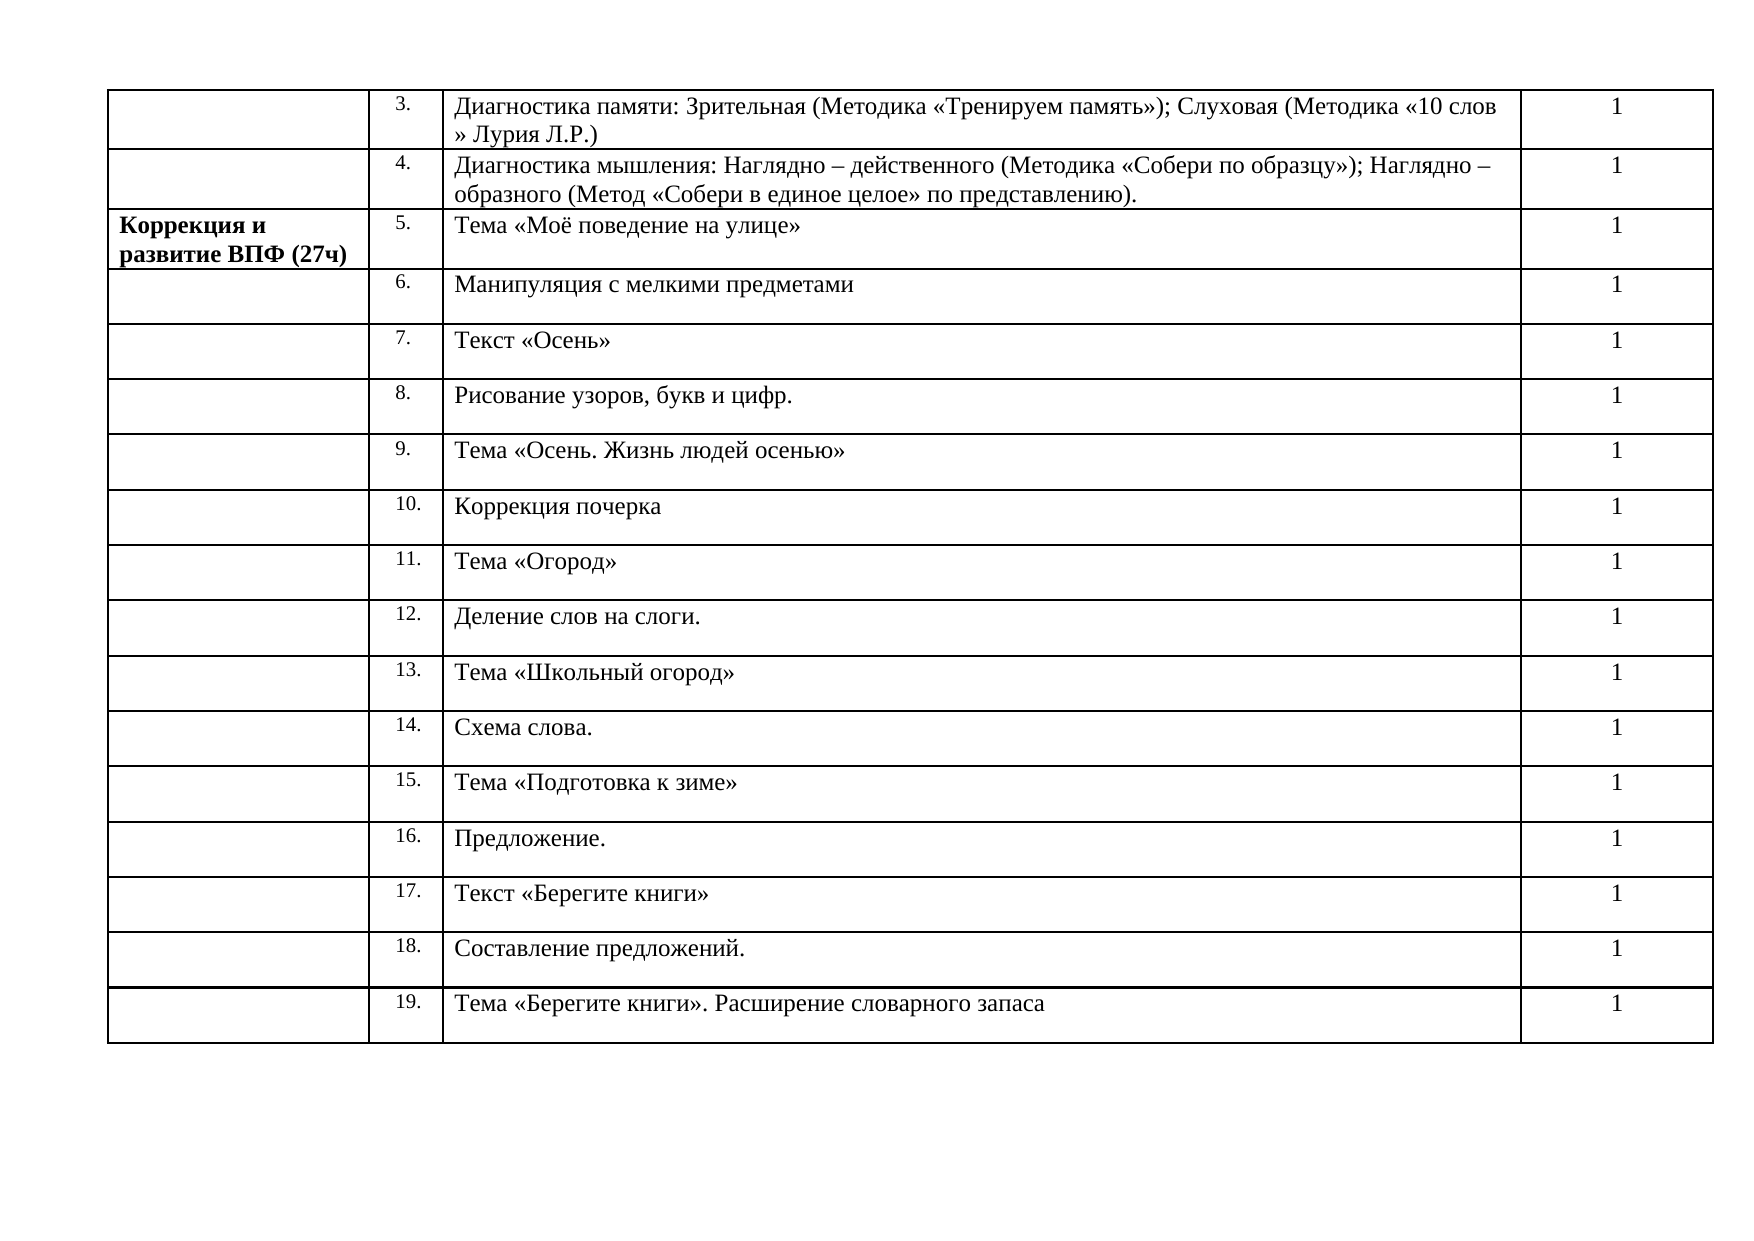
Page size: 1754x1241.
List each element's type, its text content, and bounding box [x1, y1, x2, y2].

table_cell 1 [1522, 823, 1712, 876]
table_cell Схема слова. [444, 712, 1520, 765]
table_cell [370, 712, 442, 765]
table_cell [370, 989, 442, 1042]
table_cell 1 [1522, 270, 1712, 323]
table_cell [370, 270, 442, 323]
table_cell Коррекция почерка [444, 491, 1520, 544]
table_cell [109, 270, 368, 323]
table_cell [370, 380, 442, 433]
table_cell [109, 91, 368, 148]
table_cell [370, 150, 442, 208]
table_cell Предложение. [444, 823, 1520, 876]
table_cell 1 [1522, 435, 1712, 489]
table_cell [370, 325, 442, 378]
table_cell Тема «Осень. Жизнь людей осенью» [444, 435, 1520, 489]
table_cell [109, 933, 368, 986]
table_cell Манипуляция с мелкими предметами [444, 270, 1520, 323]
table_cell Тема «Подготовка к зиме» [444, 767, 1520, 821]
table_cell Диагностика памяти: Зрительная (Методика «Тренируем память»); Слуховая (Методика «10 слов » Лурия Л.Р.) [444, 91, 1520, 148]
table_cell Тема «Берегите книги». Расширение словарного запаса [444, 989, 1520, 1042]
table_cell 1 [1522, 712, 1712, 765]
table_cell [109, 546, 368, 599]
table_cell 1 [1522, 989, 1712, 1042]
table_cell [370, 767, 442, 821]
table_cell 1 [1522, 325, 1712, 378]
table_cell Тема «Школьный огород» [444, 657, 1520, 710]
table_cell Диагностика мышления: Наглядно – действенного (Методика «Собери по образцу»); Наглядно – образного (Метод «Собери в единое целое» по представлению). [444, 150, 1520, 208]
table_cell [370, 823, 442, 876]
table_cell 1 [1522, 933, 1712, 986]
table_cell [109, 712, 368, 765]
table_cell [109, 380, 368, 433]
table_cell [370, 878, 442, 931]
table_cell [109, 601, 368, 654]
table_cell 1 [1522, 878, 1712, 931]
table_cell Тема «Огород» [444, 546, 1520, 599]
table_cell Коррекция и развитие ВПФ (27ч) [109, 210, 368, 267]
table_cell [109, 823, 368, 876]
table_cell 1 [1522, 150, 1712, 208]
table_cell Тема «Моё поведение на улице» [444, 210, 1520, 267]
table_cell Текст «Осень» [444, 325, 1520, 378]
table_cell [109, 878, 368, 931]
table_cell Составление предложений. [444, 933, 1520, 986]
table_cell [370, 91, 442, 148]
table_cell 1 [1522, 210, 1712, 267]
table_cell 1 [1522, 380, 1712, 433]
table_cell [109, 325, 368, 378]
table_cell Деление слов на слоги. [444, 601, 1520, 654]
table_cell [109, 657, 368, 710]
table_cell Рисование узоров, букв и цифр. [444, 380, 1520, 433]
table_cell [109, 989, 368, 1042]
table_cell 1 [1522, 546, 1712, 599]
table_cell [370, 435, 442, 489]
table_cell Текст «Берегите книги» [444, 878, 1520, 931]
table_cell 1 [1522, 601, 1712, 654]
table_cell [370, 546, 442, 599]
table_cell 1 [1522, 767, 1712, 821]
table_cell [109, 150, 368, 208]
table_cell 1 [1522, 657, 1712, 710]
table_cell 1 [1522, 91, 1712, 148]
table_cell [370, 657, 442, 710]
table_cell [370, 601, 442, 654]
table_cell [109, 491, 368, 544]
table_cell [109, 435, 368, 489]
table_cell 1 [1522, 491, 1712, 544]
table_cell [109, 767, 368, 821]
table_cell [370, 210, 442, 267]
table_cell [370, 933, 442, 986]
table_cell [370, 491, 442, 544]
